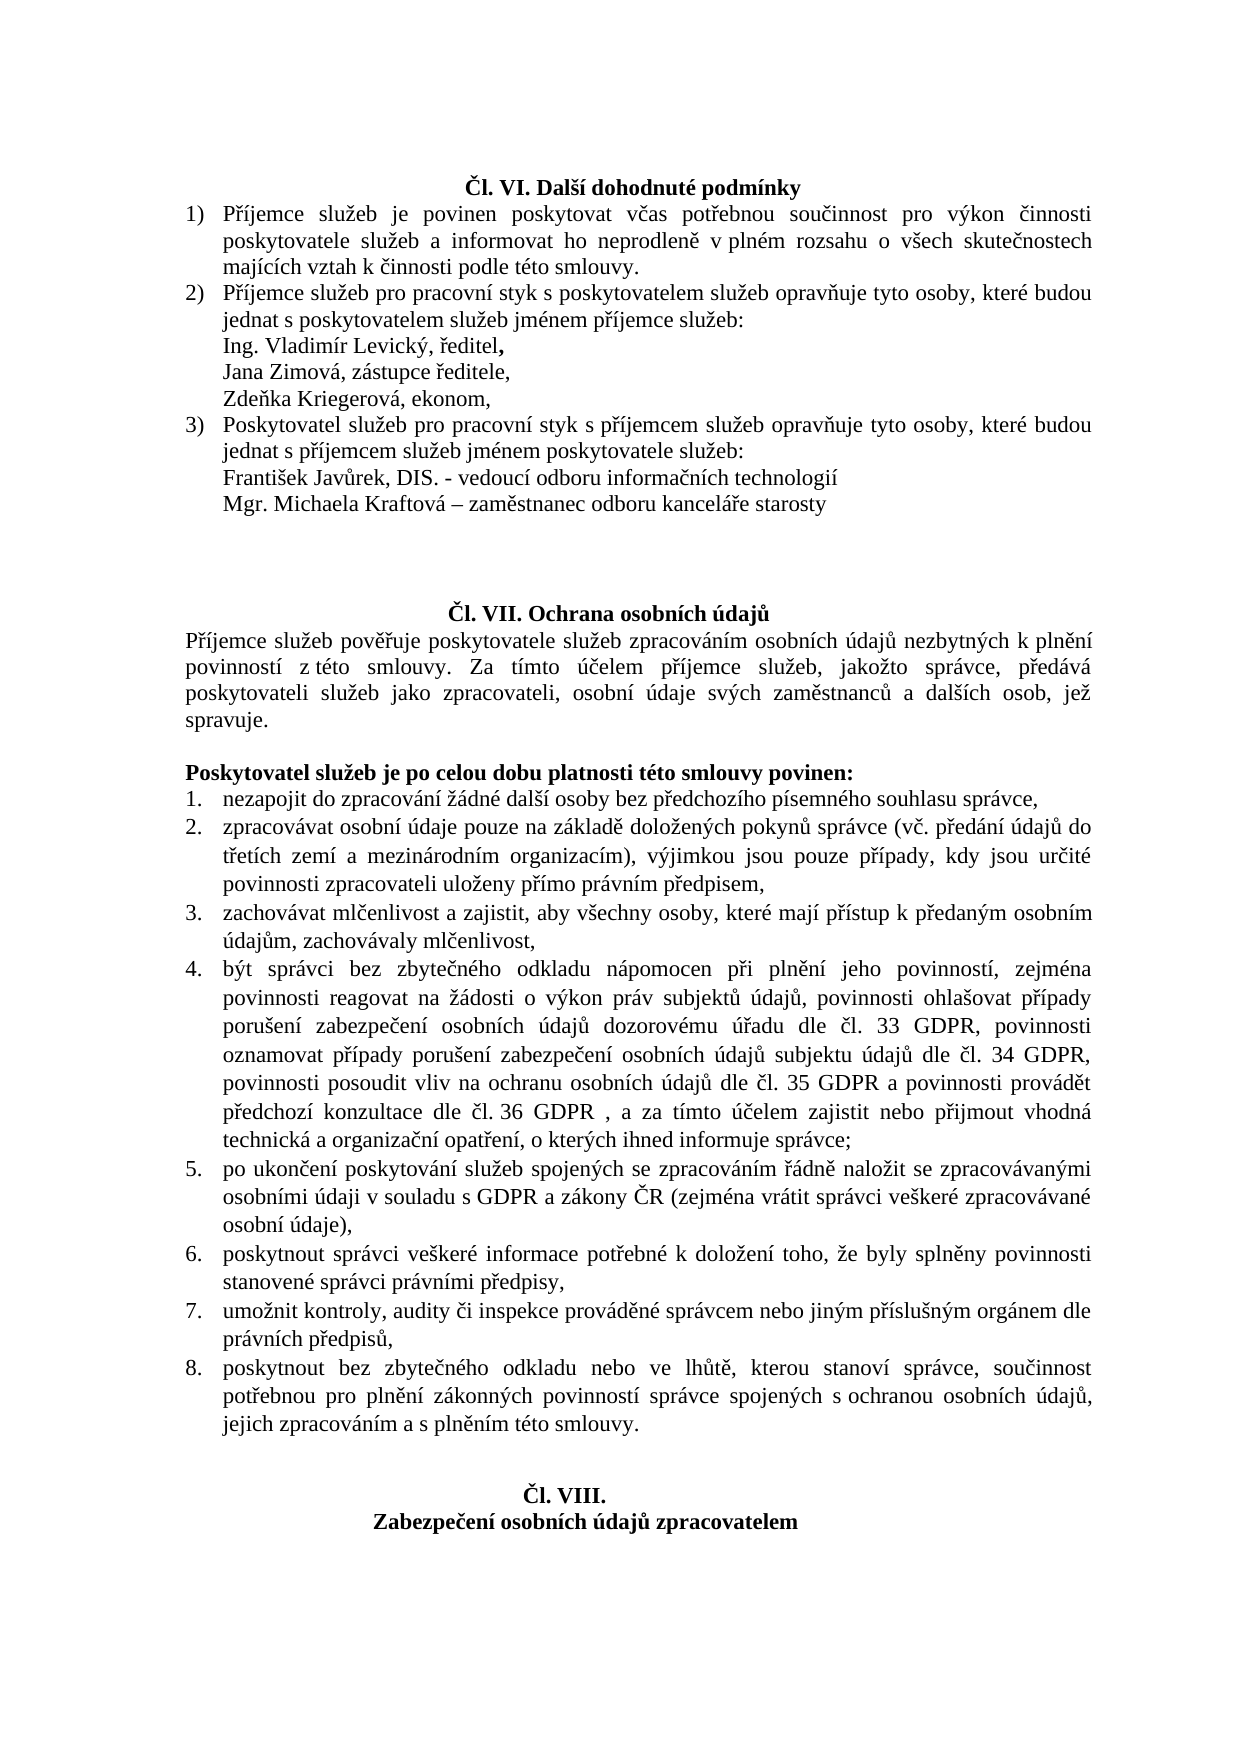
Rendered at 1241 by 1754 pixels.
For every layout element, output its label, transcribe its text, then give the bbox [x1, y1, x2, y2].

list umožnit kontroly, audity či inspekce prováděné správcem nebo jiným příslušným orgánem dle právních předpisů, [185, 1297, 1093, 1352]
text František Javůrek, DIS. - vedoucí odboru informačních technologií [148, 464, 1093, 490]
list Poskytovatel služeb pro pracovní styk s příjemcem služeb opravňuje tyto osoby, které budou jednat s příjemcem služeb jménem poskytovatele služeb: [185, 411, 1093, 464]
text Mgr. Michaela Kraftová – zaměstnanec odboru kanceláře starosty [148, 490, 1093, 517]
list zachovávat mlčenlivost a zajistit, aby všechny osoby, které mají přístup k předaným osobním údajům, zachovávaly mlčenlivost, [185, 899, 1093, 953]
list poskytnout správci veškeré informace potřebné k doložení toho, že byly splněny povinnosti stanovené správci právními předpisy, [185, 1240, 1093, 1295]
list nezapojit do zpracování žádné další osoby bez předchozího písemného souhlasu správce, [185, 785, 1093, 811]
text Příjemce služeb pověřuje poskytovatele služeb zpracováním osobních údajů nezbytných k plnění povinností z této smlouvy. Za tímto účelem příjemce služeb, jakožto správce, předává poskytovateli služeb jako zpracovateli, osobní údaje svých zaměstnanců a dalších osob, jež spravuje. [185, 627, 1093, 732]
list po ukončení poskytování služeb spojených se zpracováním řádně naložit se zpracovávanými osobními údaji v souladu s GDPR a zákony ČR (zejména vrátit správci veškeré zpracovávané osobní údaje), [185, 1154, 1093, 1238]
list Příjemce služeb je povinen poskytovat včas potřebnou součinnost pro výkon činnosti poskytovatele služeb a informovat ho neprodleně v plném rozsahu o všech skutečnostech majících vztah k činnosti podle této smlouvy. [185, 200, 1093, 279]
list být správci bez zbytečného odkladu nápomocen při plnění jeho povinností, zejména povinnosti reagovat na žádosti o výkon práv subjektů údajů, povinnosti ohlašovat případy porušení zabezpečení osobních údajů dozorovému úřadu dle čl. 33 GDPR, povinnosti oznamovat případy porušení zabezpečení osobních údajů subjektu údajů dle čl. 34 GDPR, povinnosti posoudit vliv na ochranu osobních údajů dle čl. 35 GDPR a povinnosti provádět předchozí konzultace dle čl. 36 GDPR , a za tímto účelem zajistit nebo přijmout vhodná technická a organizační opatření, o kterých ihned informuje správce; [185, 956, 1093, 1152]
text Jana Zimová, zástupce ředitele, [223, 358, 1093, 385]
text Čl. VII. Ochrana osobních údajů [373, 600, 1093, 627]
text Poskytovatel služeb je po celou dobu platnosti této smlouvy povinen: [185, 758, 1093, 785]
list Příjemce služeb pro pracovní styk s poskytovatelem služeb opravňuje tyto osoby, které budou jednat s poskytovatelem služeb jménem příjemce služeb: [185, 279, 1093, 332]
text Zabezpečení osobních údajů zpracovatelem [298, 1508, 1093, 1535]
list poskytnout bez zbytečného odkladu nebo ve lhůtě, kterou stanoví správce, součinnost potřebnou pro plnění zákonných povinností správce spojených s ochranou osobních údajů, jejich zpracováním a s plněním této smlouvy. [185, 1354, 1093, 1437]
list zpracovávat osobní údaje pouze na základě doložených pokynů správce (vč. předání údajů do třetích zemí a mezinárodním organizacím), výjimkou jsou pouze případy, kdy jsou určité povinnosti zpracovateli uloženy přímo právním předpisem, [185, 813, 1093, 897]
text Zdeňka Kriegerová, ekonom, [223, 385, 1093, 411]
text Čl. VIII. [448, 1482, 1093, 1508]
text Čl. VI. Další dohodnuté podmínky [373, 174, 1093, 200]
text Ing. Vladimír Levický, ředitel, [223, 332, 1093, 358]
